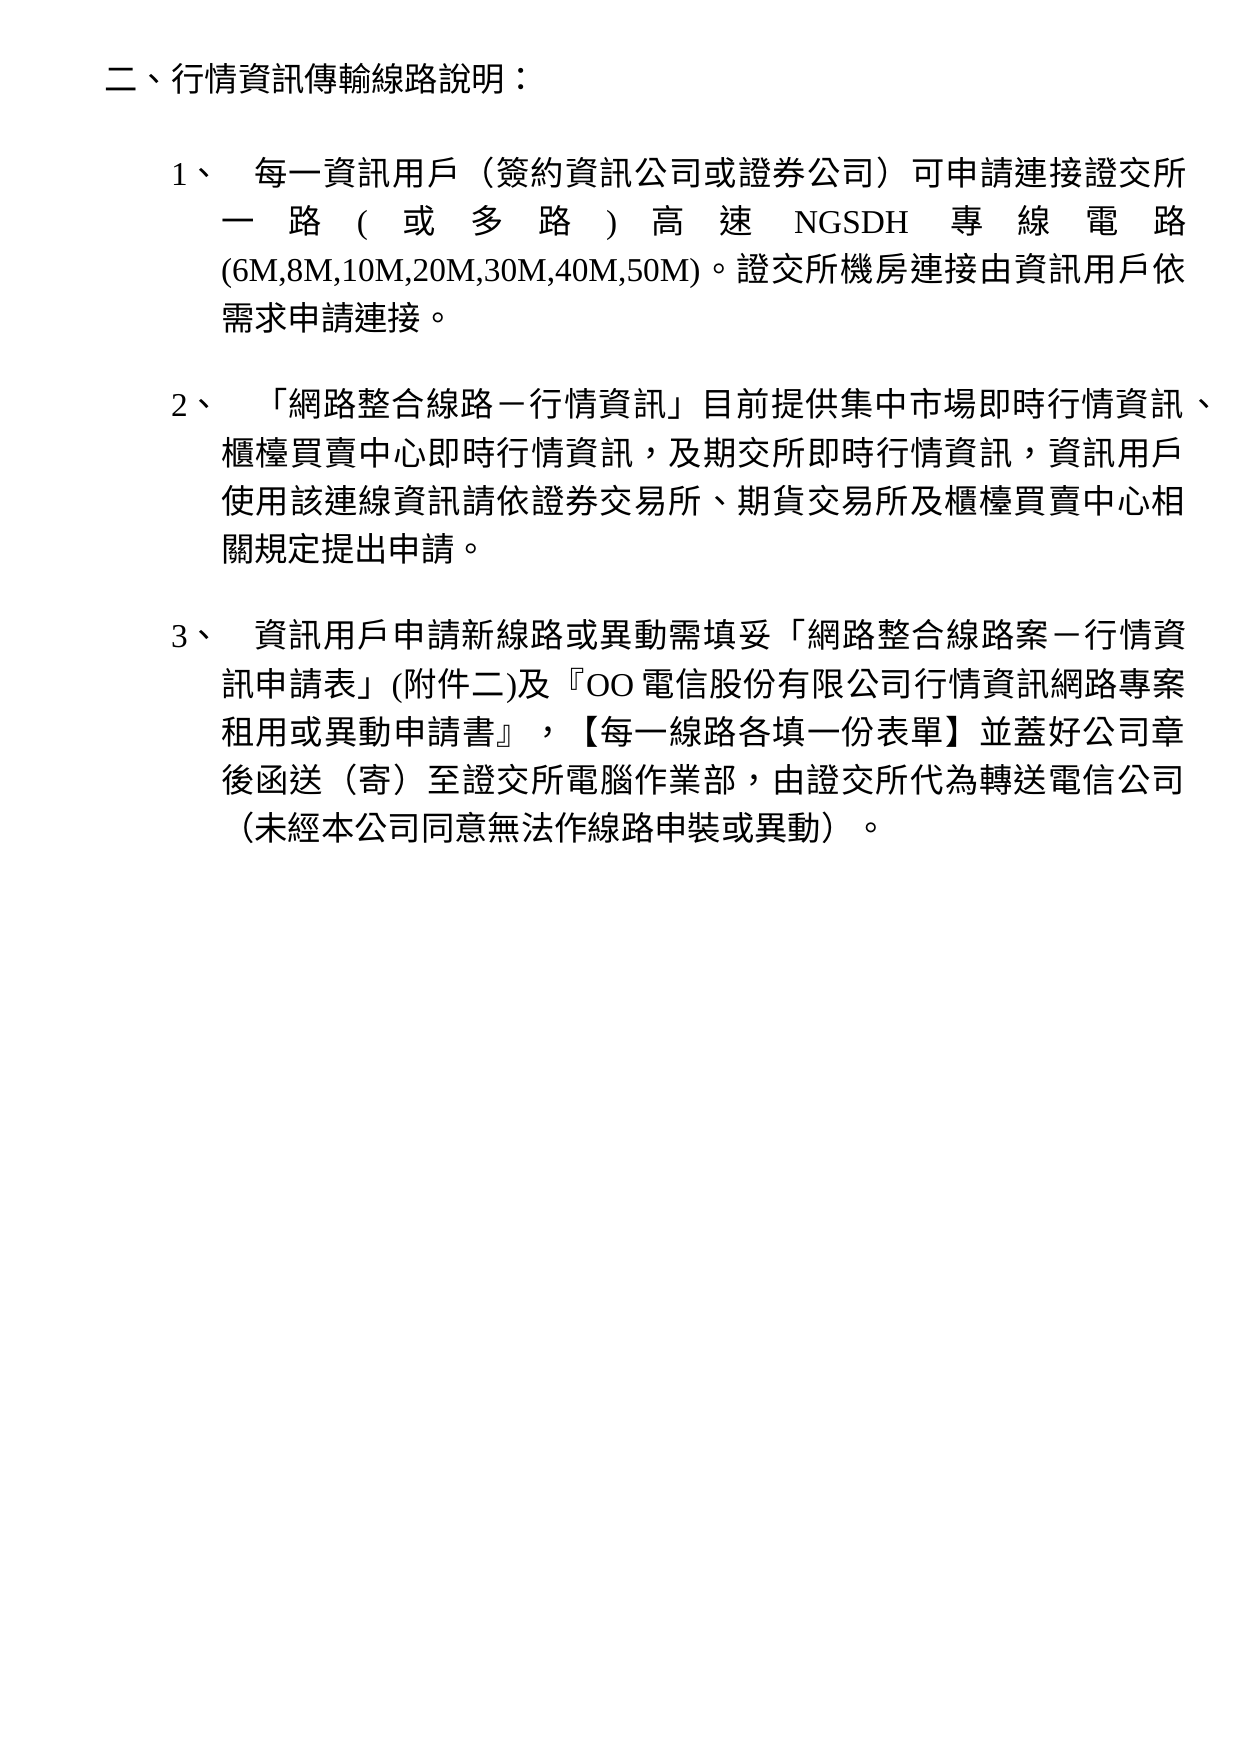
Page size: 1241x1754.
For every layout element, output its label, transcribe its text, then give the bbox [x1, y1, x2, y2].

list 「網路整合線路－行情資訊」目前提供集中市場即時行情資訊、櫃檯買賣中心即時行情資訊，及期交所即時行情資訊，資訊用戶使用該連線資訊請依證券交易所、期貨交易所及櫃檯買賣中心相關規定提出申請。 [171, 378, 1187, 571]
list 每一資訊用戶（簽約資訊公司或證券公司）可申請連接證交所一路(或多路)高速NGSDH專線電路(,,10M,20M,30M,40M,50M)。證交所機房連接由資訊用戶依需求申請連接。 [171, 147, 1187, 340]
list 資訊用戶申請新線路或異動需填妥「網路整合線路案－行情資訊申請表」(附件二)及『OO電信股份有限公司行情資訊網路專案租用或異動申請書』，【每一線路各填一份表單】並蓋好公司章後函送（寄）至證交所電腦作業部，由證交所代為轉送電信公司（未經本公司同意無法作線路申裝或異動）。 [171, 609, 1187, 850]
list 行情資訊傳輸線路說明： [104, 53, 1187, 101]
